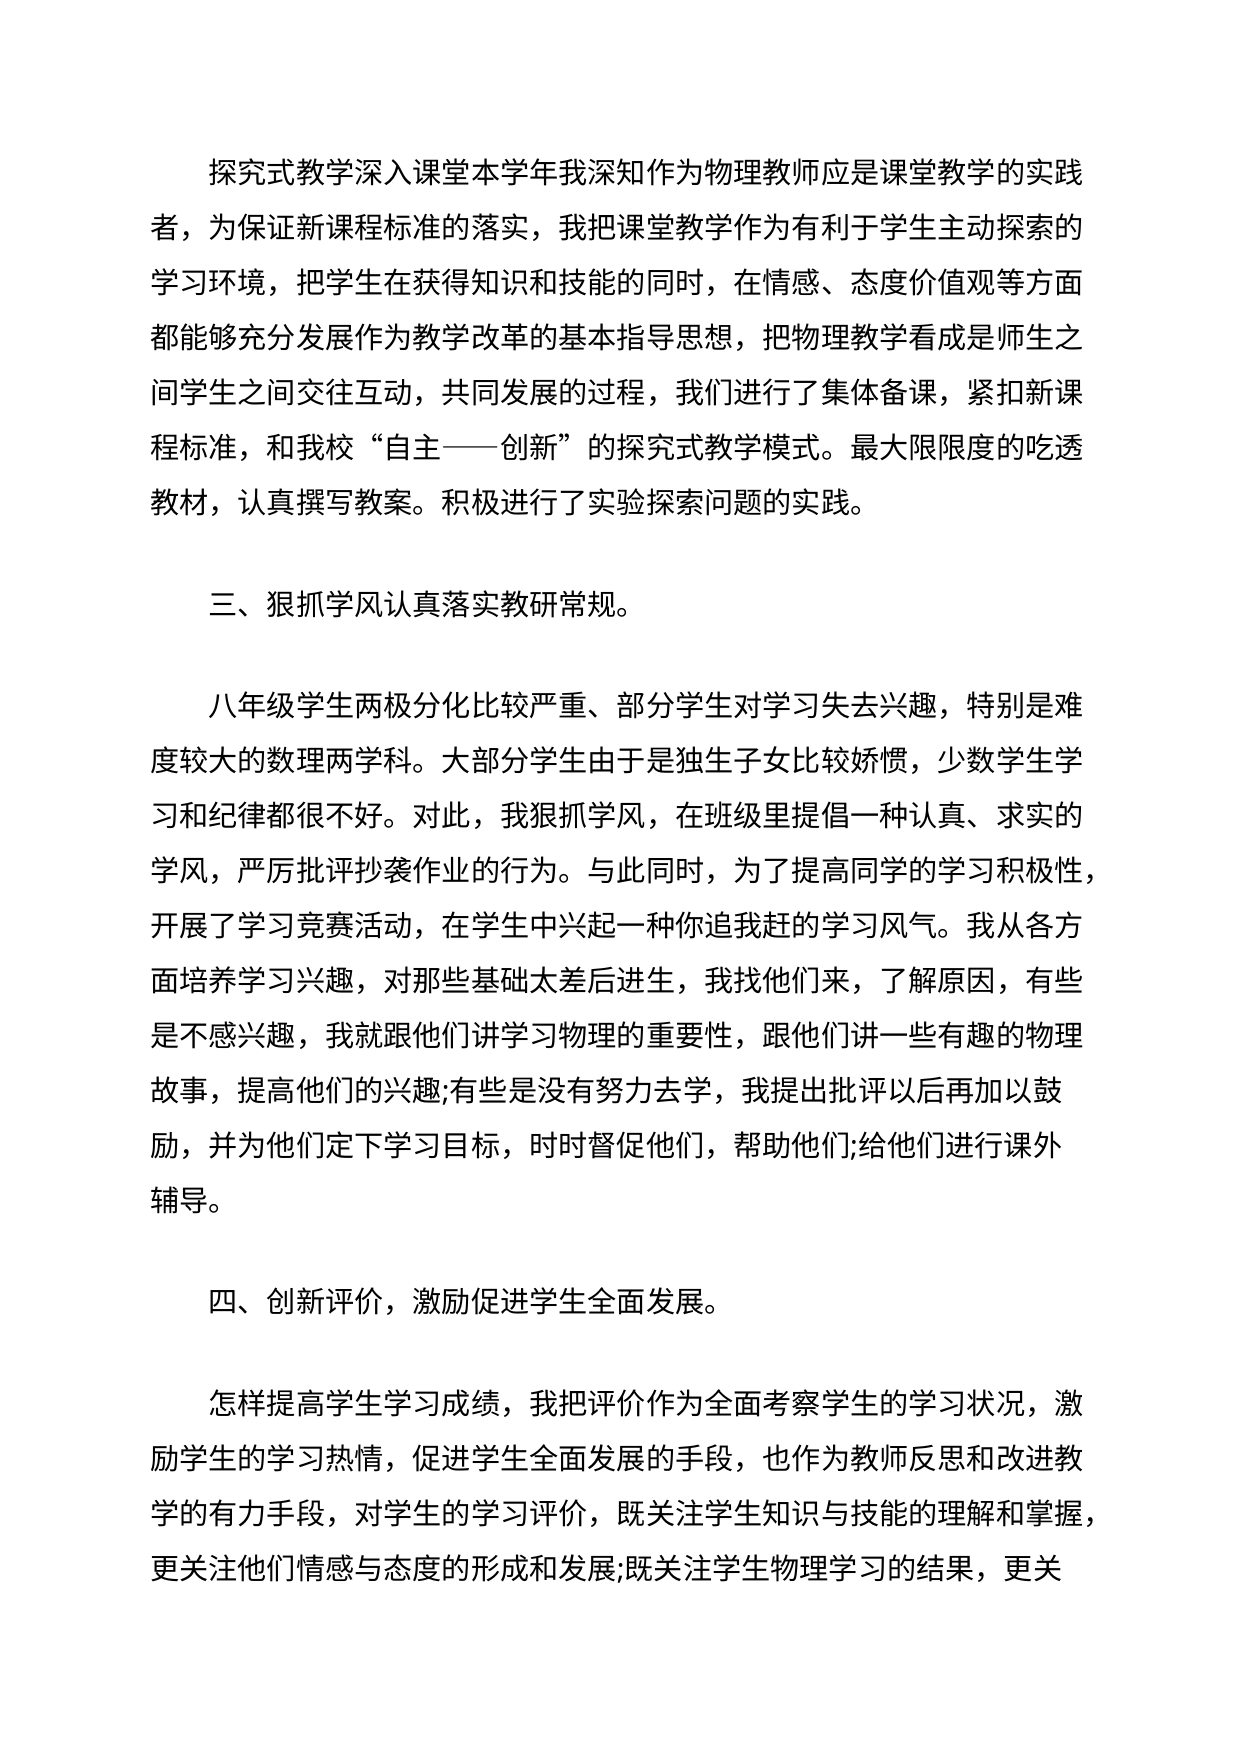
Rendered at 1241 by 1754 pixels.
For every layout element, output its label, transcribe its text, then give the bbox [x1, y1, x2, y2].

text 探究式教学深入课堂本学年我深知作为物理教师应是课堂教学的实践者，为保证新课程标准的落实，我把课堂教学作为有利于学生主动探索的学习环境，把学生在获得知识和技能的同时，在情感、态度价值观等方面都能够充分发展作为教学改革的基本指导思想，把物理教学看成是师生之间学生之间交往互动，共同发展的过程，我们进行了集体备课，紧扣新课程标准，和我校“自主——创新”的探究式教学模式。最大限限度的吃透教材，认真撰写教案。积极进行了实验探索问题的实践。 [150, 150, 1090, 522]
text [150, 1381, 1090, 1588]
text 八年级学生两极分化比较严重、部分学生对学习失去兴趣，特别是难度较大的数理两学科。大部分学生由于是独生子女比较娇惯，少数学生学习和纪律都很不好。对此，我狠抓学风，在班级里提倡一种认真、求实的学风，严厉批评抄袭作业的行为。与此同时，为了提高同学的学习积极性，开展了学习竞赛活动，在学生中兴起一种你追我赶的学习风气。我从各方面培养学习兴趣，对那些基础太差后进生，我找他们来，了解原因，有些是不感兴趣，我就跟他们讲学习物理的重要性，跟他们讲一些有趣的物理故事，提高他们的兴趣;有些是没有努力去学，我提出批评以后再加以鼓励，并为他们定下学习目标，时时督促他们，帮助他们;给他们进行课外辅导。 [150, 683, 1090, 1219]
text 三、狠抓学风认真落实教研常规。 [150, 581, 1090, 623]
text 四、创新评价，激励促进学生全面发展。 [150, 1279, 1090, 1321]
